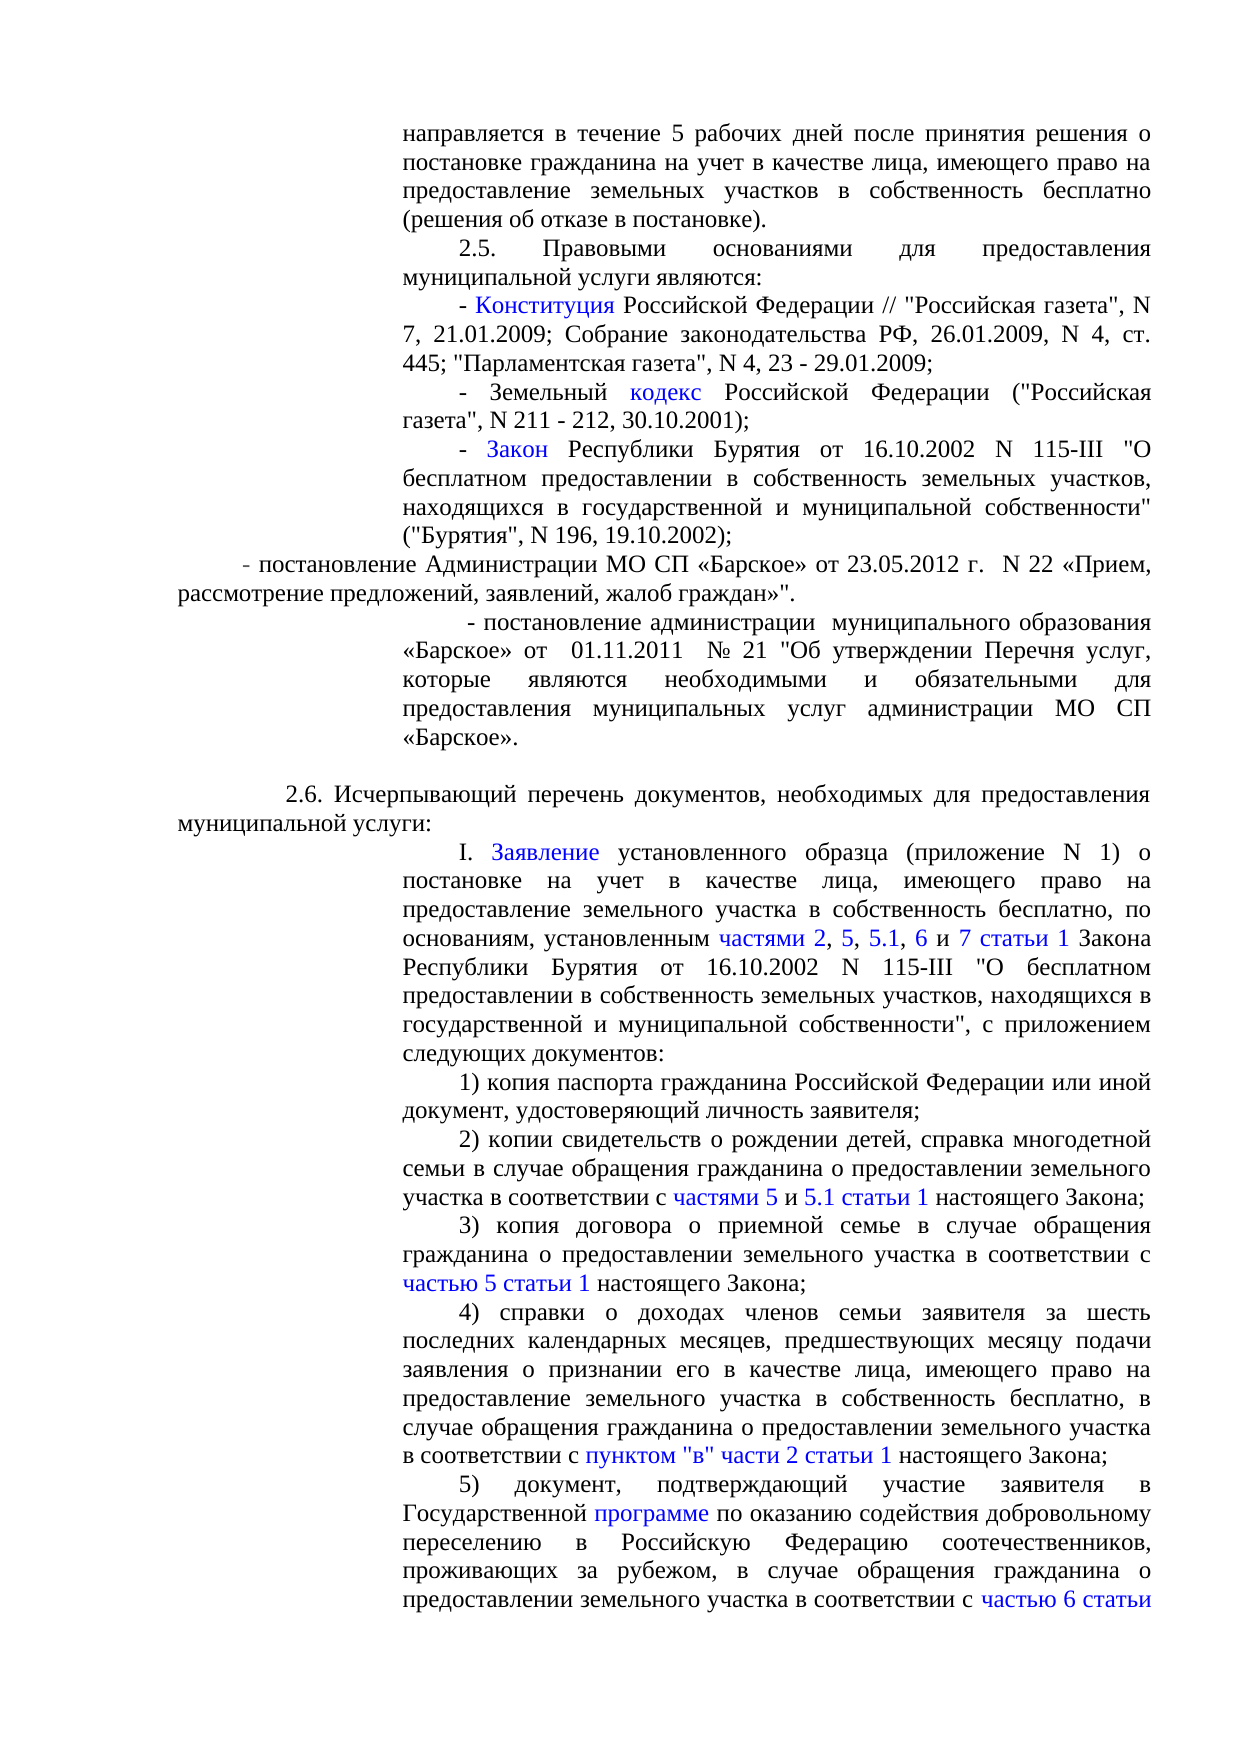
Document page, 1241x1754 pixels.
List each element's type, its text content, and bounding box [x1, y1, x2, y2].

text 4) справки о доходах членов семьи заявителя за шесть последних календарных месяцев, предшествующих месяцу подачи заявления о признании его в качестве лица, имеющего право на предоставление земельного участка в собственность бесплатно, в случае обращения гражданина о предоставлении земельного участка в соответствии с пунктом "в" части 2 статьи 1 настоящего Закона; [402, 1297, 1152, 1469]
text 2.5. Правовыми основаниями для предоставления муниципальной услуги являются: [402, 233, 1152, 291]
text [402, 1469, 1152, 1613]
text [402, 118, 1152, 233]
text 2) копии свидетельств о рождении детей, справка многодетной семьи в случае обращения гражданина о предоставлении земельного участка в соответствии с частями 5 и 5.1 статьи 1 настоящего Закона; [402, 1124, 1152, 1211]
text - постановление Администрации МО СП «Барское» от 23.05.2012 г. N 22 «Прием, рассмотрение предложений, заявлений, жалоб граждан»". [177, 549, 1152, 607]
text - Закон Республики Бурятия от 16.10.2002 N 115-III "О бесплатном предоставлении в собственность земельных участков, находящихся в государственной и муниципальной собственности" ("Бурятия", N 196, 19.10.2002); [402, 434, 1152, 549]
text - Конституция Российской Федерации // "Российская газета", N 7, 21.01.2009; Собрание законодательства РФ, 26.01.2009, N 4, ст. 445; "Парламентская газета", N 4, 23 - 29.01.2009; [402, 291, 1152, 377]
text I. Заявление установленного образца (приложение N 1) о постановке на учет в качестве лица, имеющего право на предоставление земельного участка в собственность бесплатно, по основаниям, установленным частями 2, 5, 5.1, 6 и 7 статьи 1 Закона Республики Бурятия от 16.10.2002 N 115-III "О бесплатном предоставлении в собственность земельных участков, находящихся в государственной и муниципальной собственности", с приложением следующих документов: [402, 837, 1152, 1067]
text 3) копия договора о приемной семье в случае обращения гражданина о предоставлении земельного участка в соответствии с частью 5 статьи 1 настоящего Закона; [402, 1211, 1152, 1297]
text 2.6. Исчерпывающий перечень документов, необходимых для предоставления муниципальной услуги: [177, 779, 1152, 837]
text - постановление администрации муниципального образования «Барское» от 01.11.2011 № 21 "Об утверждении Перечня услуг, которые являются необходимыми и обязательными для предоставления муниципальных услуг администрации МО СП «Барское». [402, 607, 1152, 751]
text 1) копия паспорта гражданина Российской Федерации или иной документ, удостоверяющий личность заявителя; [402, 1067, 1152, 1124]
text - Земельный кодекс Российской Федерации ("Российская газета", N 211 - 212, 30.10.2001); [402, 377, 1152, 434]
